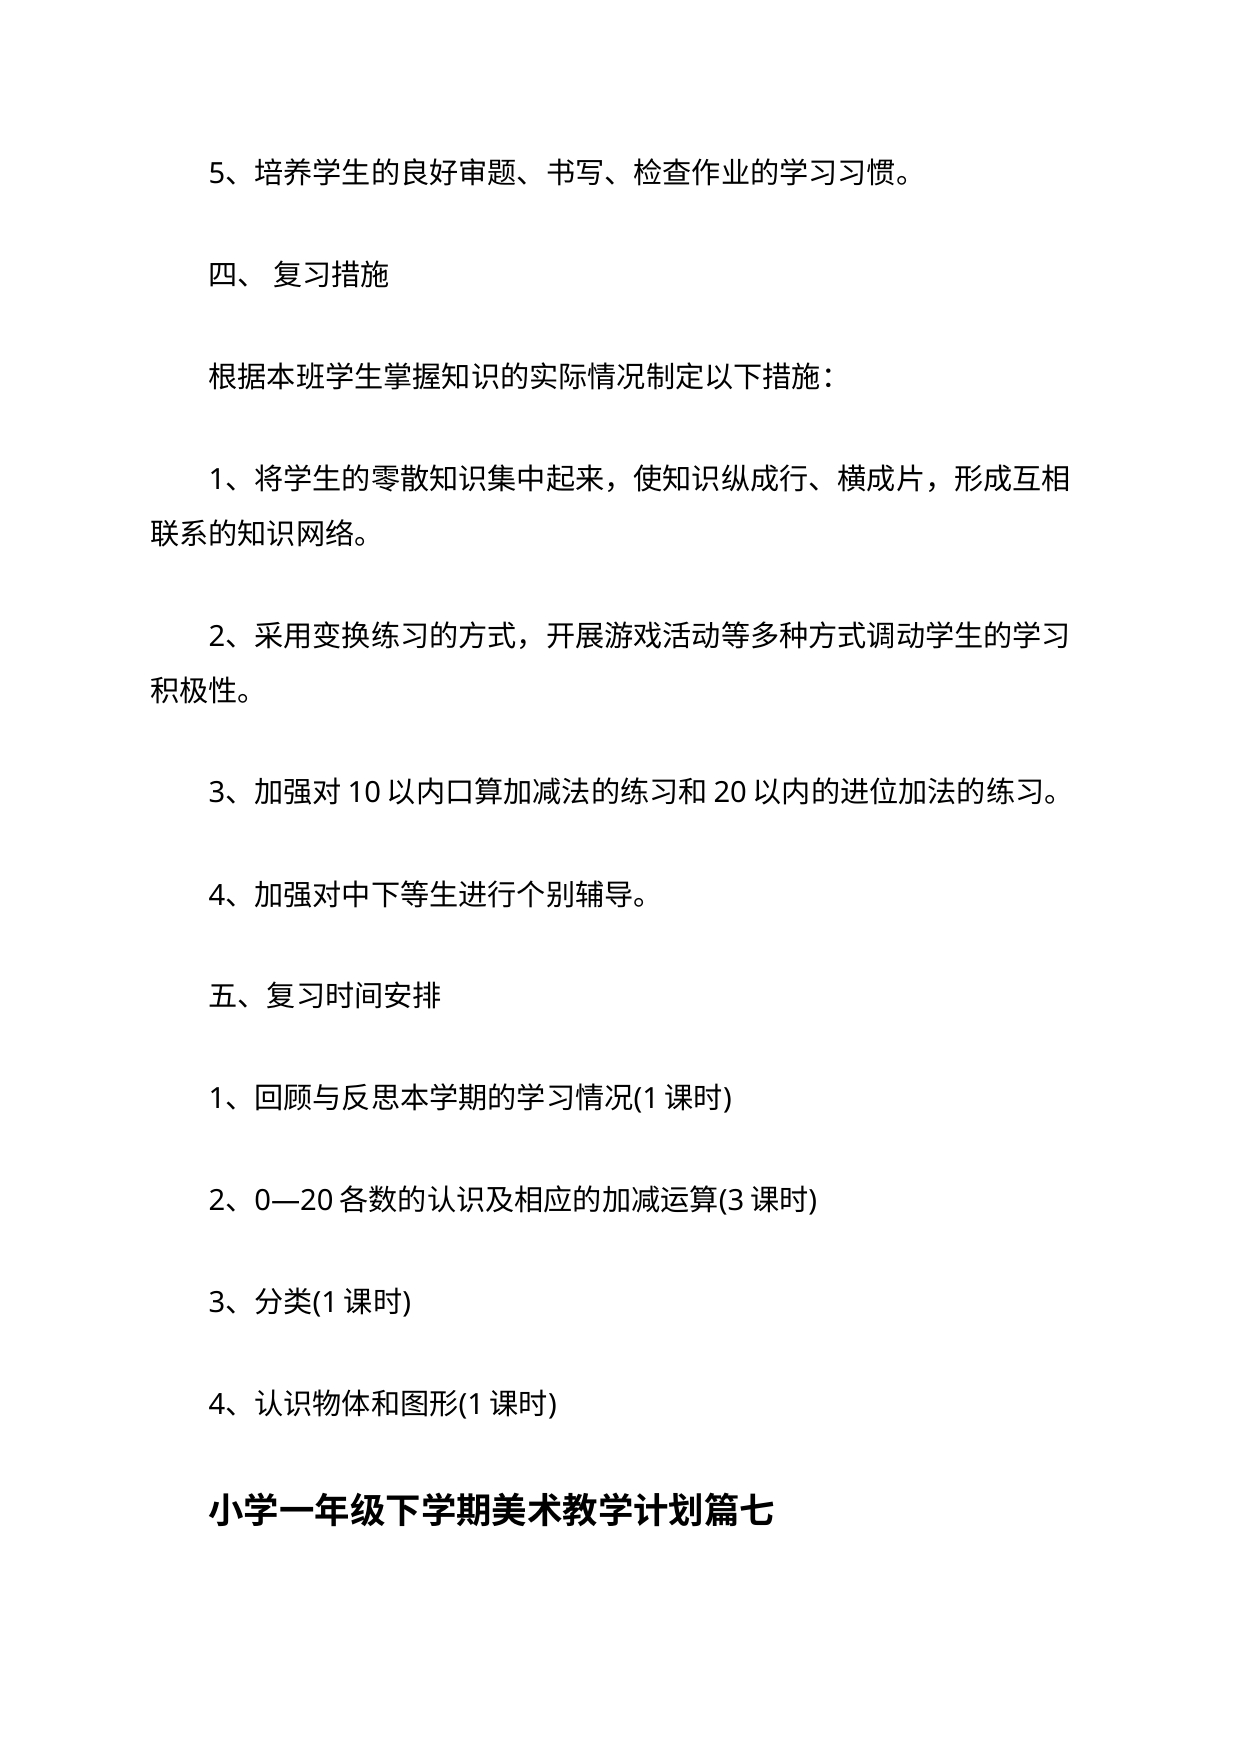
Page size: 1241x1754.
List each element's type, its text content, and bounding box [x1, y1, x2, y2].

text 5、培养学生的良好审题、书写、检查作业的学习习惯。 [150, 150, 1090, 192]
text 3、加强对10以内口算加减法的练习和20以内的进位加法的练习。 [150, 769, 1090, 811]
text 2、采用变换练习的方式，开展游戏活动等多种方式调动学生的学习积极性。 [150, 612, 1090, 709]
text 五、复习时间安排 [150, 973, 1090, 1015]
text 4、加强对中下等生进行个别辅导。 [150, 871, 1090, 913]
text 3、分类(1课时) [150, 1279, 1090, 1321]
text 1、回顾与反思本学期的学习情况(1课时) [150, 1075, 1090, 1117]
text 1、将学生的零散知识集中起来，使知识纵成行、横成片，形成互相联系的知识网络。 [150, 456, 1090, 553]
text 根据本班学生掌握知识的实际情况制定以下措施： [150, 354, 1090, 396]
text 2、0—20各数的认识及相应的加减运算(3课时) [150, 1177, 1090, 1219]
text 小学一年级下学期美术教学计划篇七 [150, 1483, 1090, 1534]
text 四、 复习措施 [150, 252, 1090, 294]
text 4、认识物体和图形(1课时) [150, 1381, 1090, 1423]
